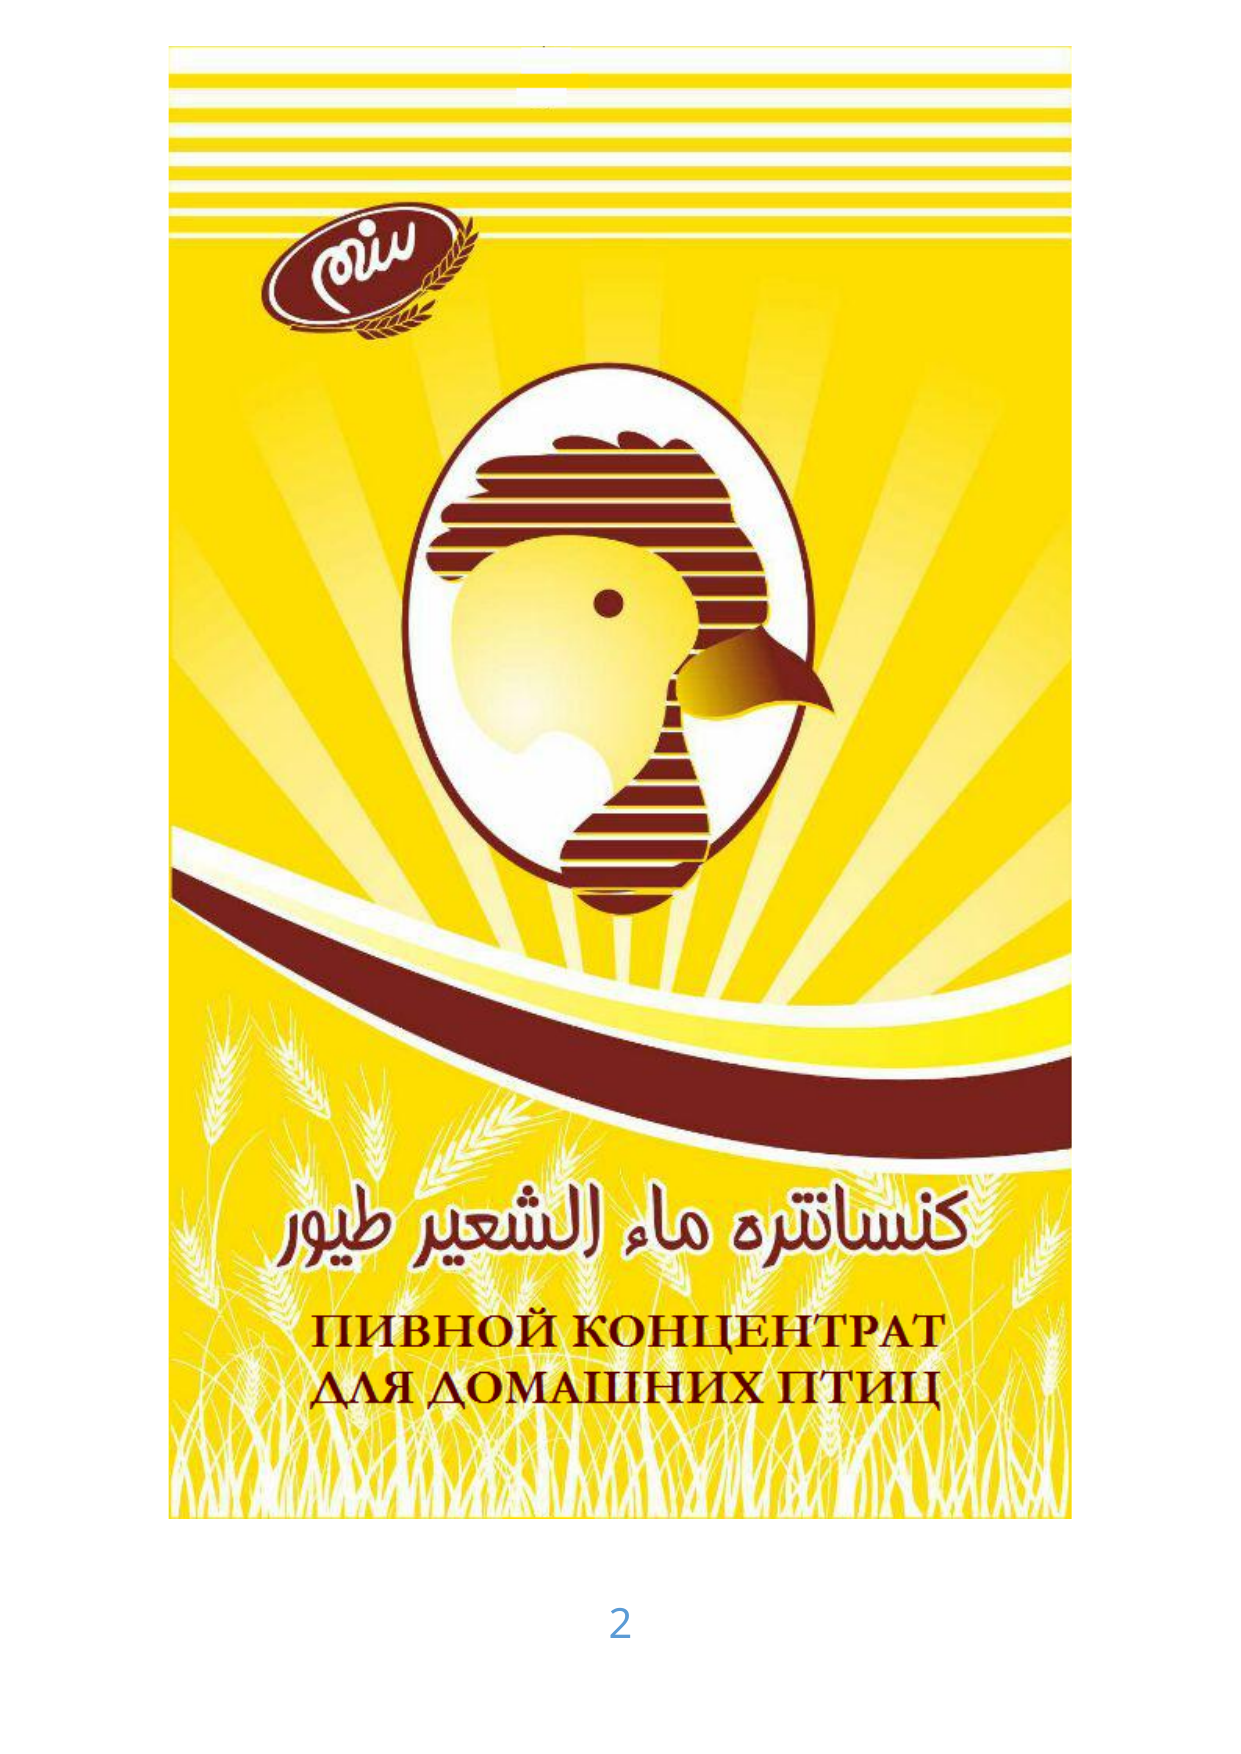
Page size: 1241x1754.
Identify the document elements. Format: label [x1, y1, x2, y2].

picture [168, 46, 1072, 1519]
